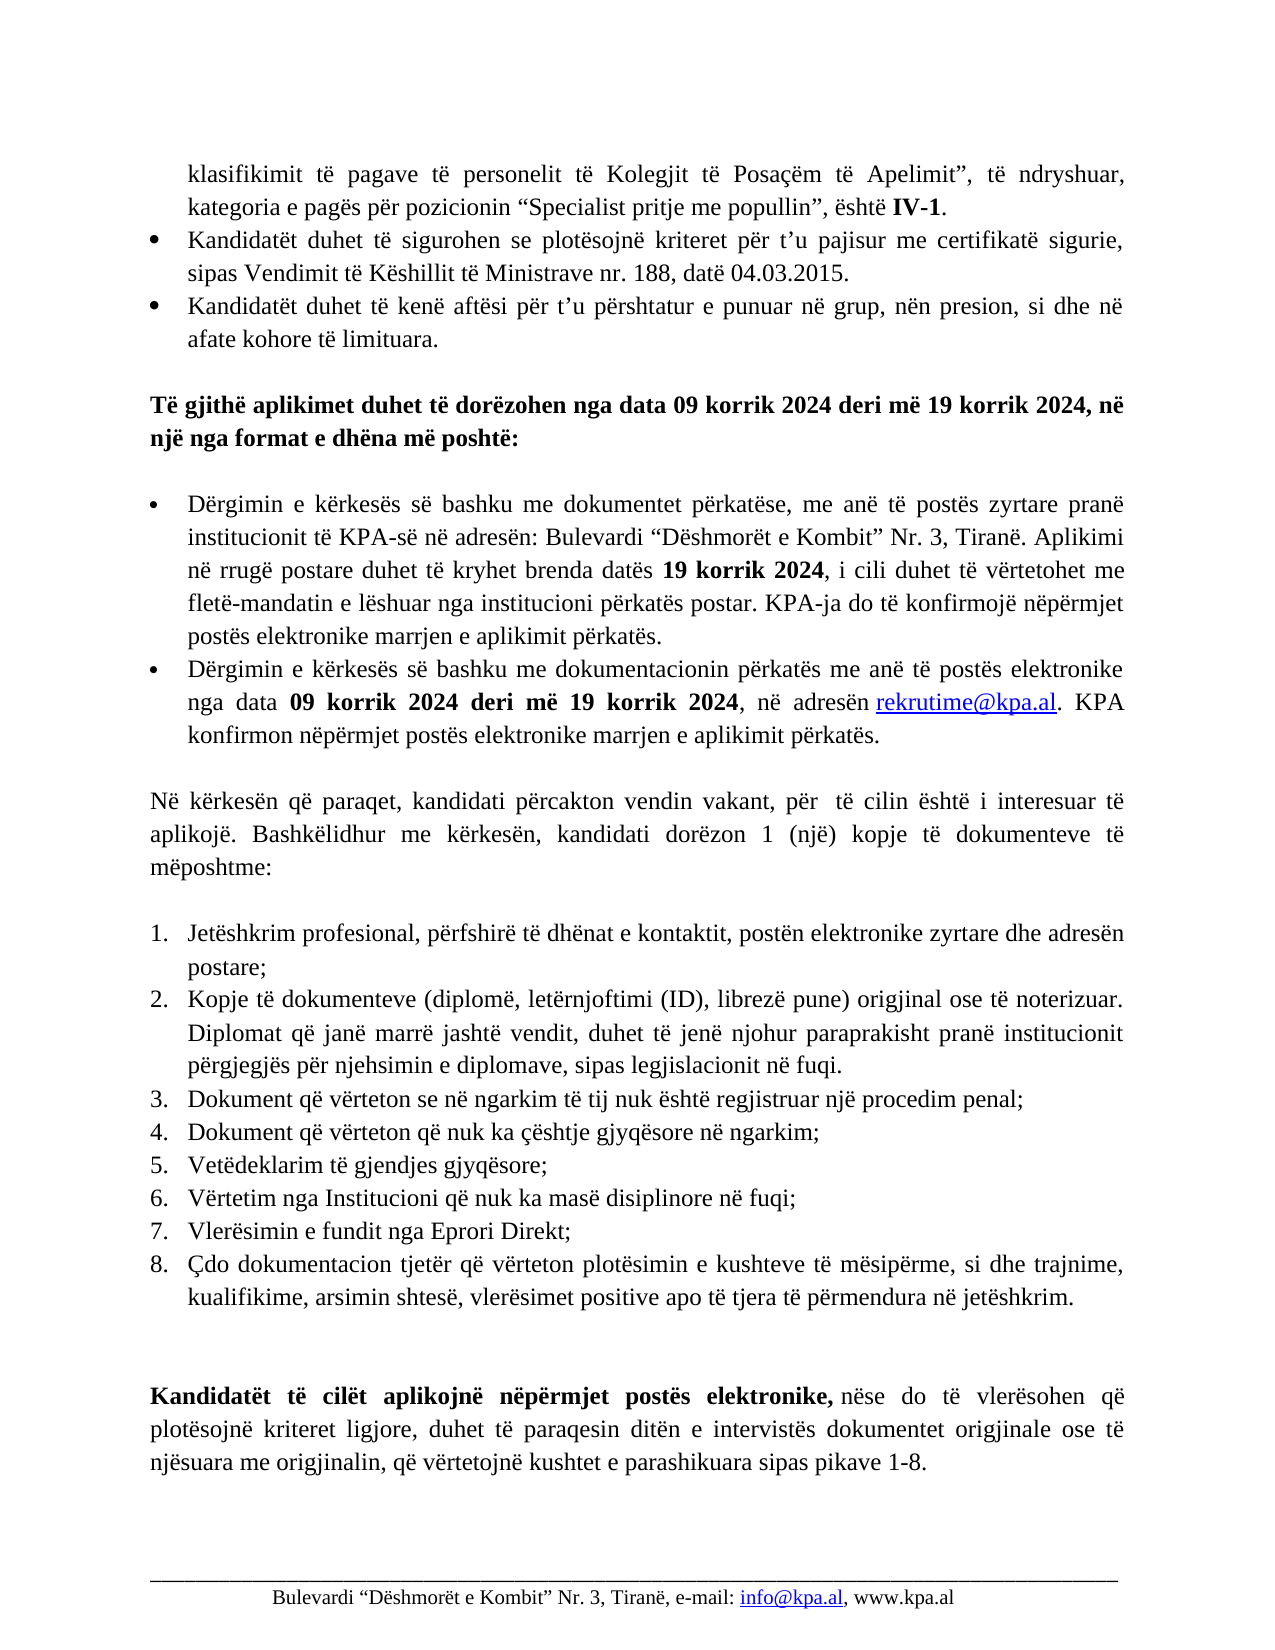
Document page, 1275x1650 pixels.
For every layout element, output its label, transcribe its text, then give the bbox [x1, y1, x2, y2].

list Dërgimin e kërkesës së bashku me dokumentet përkatëse, me anë të postës zyrtare pranë institucionit të KPA-së në adresën: Bulevardi “Dëshmorët e Kombit” Nr. 3, Tiranë. Aplikimi në rrugë postare duhet të kryhet brenda datës 19 korrik 2024, i cili duhet të vërtetohet me fletë-mandatin e lëshuar nga institucioni përkatës postar. KPA-ja do të konfirmojë nëpërmjet postës elektronike marrjen e aplikimit përkatës. [150, 489, 1125, 650]
text Kandidatët të cilët aplikojnë nëpërmjet postës elektronike, nëse do të vlerësohen që plotësojnë kriteret ligjore, duhet të paraqesin ditën e intervistës dokumentet origjinale ose të njësuara me origjinalin, që vërtetojnë kushtet e parashikuara sipas pikave 1-8. [150, 1381, 1125, 1476]
list Vërtetim nga Institucioni që nuk ka masë disiplinore në fuqi; [150, 1183, 1125, 1211]
list Kandidatët duhet të sigurohen se plotësojnë kriteret për t’u pajisur me certifikatë sigurie, sipas Vendimit të Këshillit të Ministrave nr. 188, datë 04.03.2015. [150, 225, 1125, 287]
text Në kërkesën që paraqet, kandidati përcakton vendin vakant, për të cilin është i interesuar të aplikojë. Bashkëlidhur me kërkesën, kandidati dorëzon 1 (një) kopje të dokumenteve të mëposhtme: [150, 786, 1125, 881]
list Çdo dokumentacion tjetër që vërteton plotësimin e kushteve të mësipërme, si dhe trajnime, kualifikime, arsimin shtesë, vlerësimet positive apo të tjera të përmendura në jetëshkrim. [150, 1249, 1125, 1311]
list Dërgimin e kërkesës së bashku me dokumentacionin përkatës me anë të postës elektronike nga data 09 korrik 2024 deri më 19 korrik 2024, në adresën rekrutime@kpa.al. KPA konfirmon nëpërmjet postës elektronike marrjen e aplikimit përkatës. [150, 654, 1125, 749]
list Dokument që vërteton që nuk ka çështje gjyqësore në ngarkim; [150, 1117, 1125, 1145]
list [150, 159, 1125, 221]
list Jetëshkrim profesional, përfshirë të dhënat e kontaktit, postën elektronike zyrtare dhe adresën postare; [150, 918, 1125, 980]
text Të gjithë aplikimet duhet të dorëzohen nga data 09 korrik 2024 deri më 19 korrik 2024, në një nga format e dhëna më poshtë: [150, 390, 1125, 452]
list Kopje të dokumenteve (diplomë, letërnjoftimi (ID), librezë pune) origjinal ose të noterizuar. Diplomat që janë marrë jashtë vendit, duhet të jenë njohur paraprakisht pranë institucionit përgjegjës për njehsimin e diplomave, sipas legjislacionit në fuqi. [150, 984, 1125, 1079]
list Dokument që vërteton se në ngarkim të tij nuk është regjistruar një procedim penal; [150, 1084, 1125, 1112]
list Kandidatët duhet të kenë aftësi për t’u përshtatur e punuar në grup, nën presion, si dhe në afate kohore të limituara. [150, 291, 1125, 353]
list Vlerësimin e fundit nga Eprori Direkt; [150, 1216, 1125, 1244]
list Vetëdeklarim të gjendjes gjyqësore; [150, 1150, 1125, 1178]
